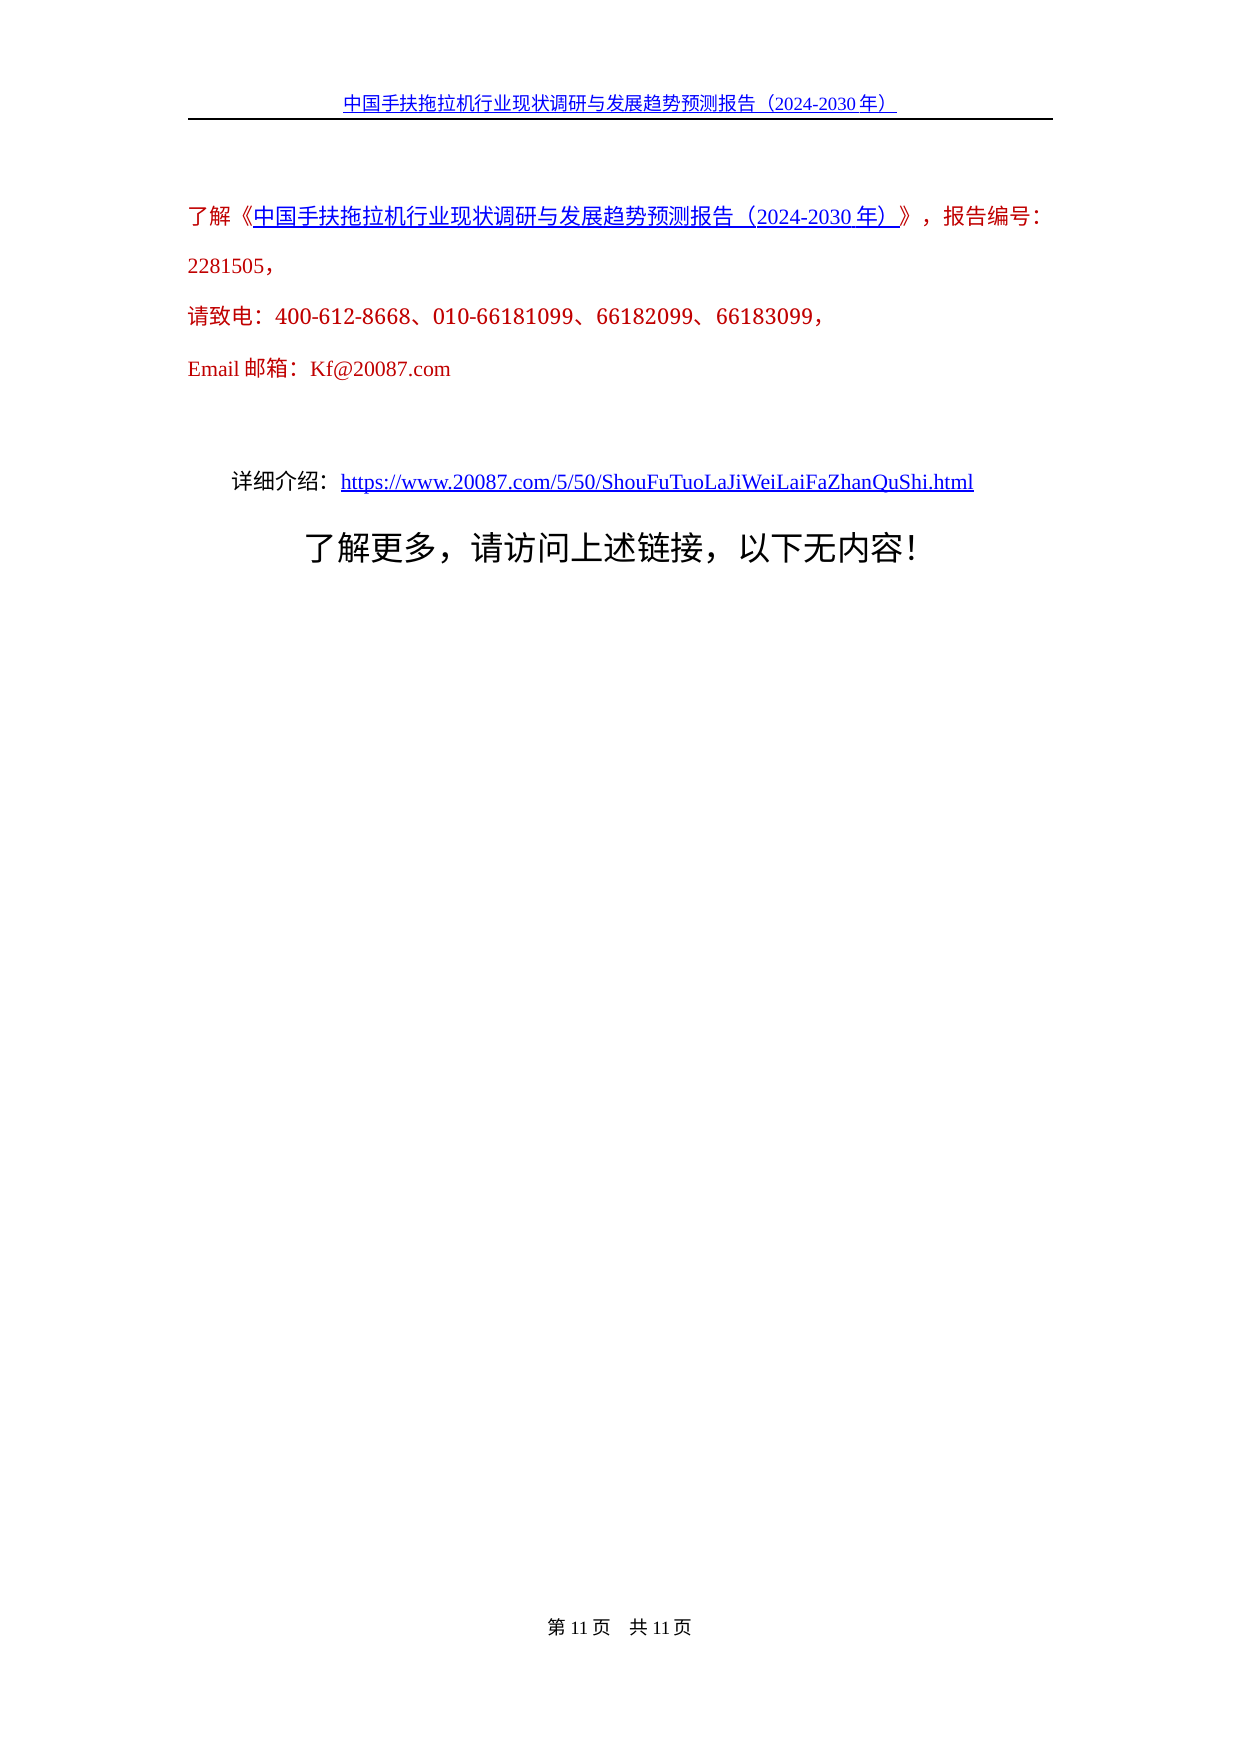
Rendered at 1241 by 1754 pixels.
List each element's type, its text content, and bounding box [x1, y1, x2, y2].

title 了解更多，请访问上述链接，以下无内容！ [187, 513, 1053, 578]
text 请致电：400-612-8668、010-66181099、66182099、66183099， [187, 299, 1053, 331]
text 详细介绍：https://www.20087.com/5/50/ShouFuTuoLaJiWeiLaiFaZhanQuShi.html [187, 463, 1053, 496]
text 了解《中国手扶拖拉机行业现状调研与发展趋势预测报告（2024-2030年）》，报告编号：2281505， [187, 198, 1053, 280]
text Email邮箱：Kf@20087.com [187, 350, 1053, 383]
